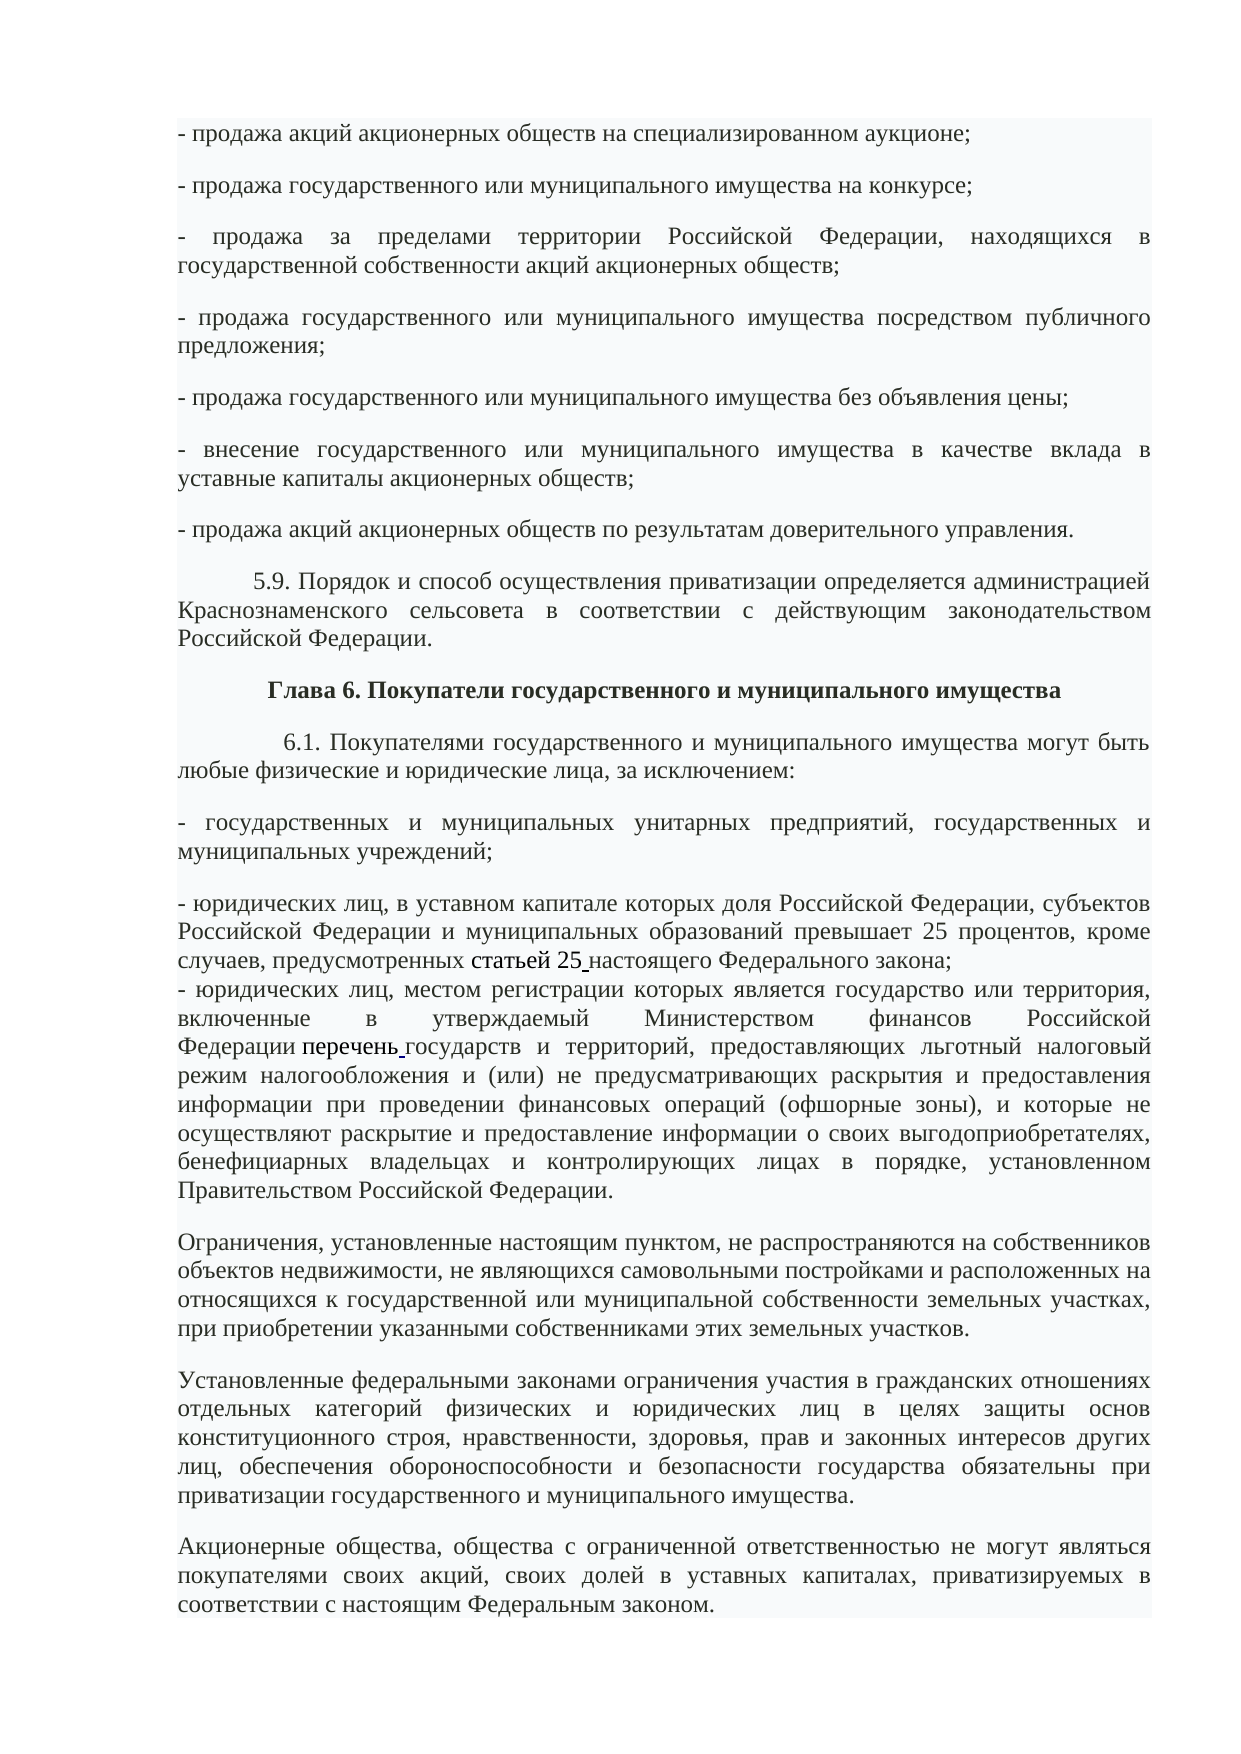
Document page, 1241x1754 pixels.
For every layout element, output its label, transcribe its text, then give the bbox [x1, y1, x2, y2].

text - продажа за пределами территории Российской Федерации, находящихся в государственной собственности акций акционерных обществ; [177, 221, 1152, 279]
text - юридических лиц, местом регистрации которых является государство или территория, включенные в утверждаемый Министерством финансов Российской Федерации перечень государств и территорий, предоставляющих льготный налоговый режим налогообложения и (или) не предусматривающих раскрытия и предоставления информации при проведении финансовых операций (офшорные зоны), и которые не осуществляют раскрытие и предоставление информации о своих выгодоприобретателях, бенефициарных владельцах и контролирующих лицах в порядке, установленном Правительством Российской Федерации. [177, 974, 1152, 1204]
text Акционерные общества, общества с ограниченной ответственностью не могут являться покупателями своих акций, своих долей в уставных капиталах, приватизируемых в соответствии с настоящим Федеральным законом. [177, 1531, 1152, 1618]
text 5.9. Порядок и способ осуществления приватизации определяется администрацией Краснознаменского сельсовета в соответствии с действующим законодательством Российской Федерации. [177, 566, 1152, 652]
text - государственных и муниципальных унитарных предприятий, государственных и муниципальных учреждений; [177, 807, 1152, 865]
text Глава 6. Покупатели государственного и муниципального имущества [177, 675, 1152, 704]
text - продажа акций акционерных обществ по результатам доверительного управления. [177, 514, 1152, 543]
text - продажа акций акционерных обществ на специализированном аукционе; [177, 118, 1152, 147]
text - продажа государственного или муниципального имущества без объявления цены; [177, 382, 1152, 411]
text - юридических лиц, в уставном капитале которых доля Российской Федерации, субъектов Российской Федерации и муниципальных образований превышает 25 процентов, кроме случаев, предусмотренных статьей 25 настоящего Федерального закона; [177, 888, 1152, 974]
text - продажа государственного или муниципального имущества на конкурсе; [177, 170, 1152, 198]
text - продажа государственного или муниципального имущества посредством публичного предложения; [177, 302, 1152, 359]
text Ограничения, установленные настоящим пунктом, не распространяются на собственников объектов недвижимости, не являющихся самовольными постройками и расположенных на относящихся к государственной или муниципальной собственности земельных участках, при приобретении указанными собственниками этих земельных участков. [177, 1227, 1152, 1342]
text - внесение государственного или муниципального имущества в качестве вклада в уставные капиталы акционерных обществ; [177, 434, 1152, 491]
text 6.1. Покупателями государственного и муниципального имущества могут быть любые физические и юридические лица, за исключением: [177, 727, 1152, 784]
text Установленные федеральными законами ограничения участия в гражданских отношениях отдельных категорий физических и юридических лиц в целях защиты основ конституционного строя, нравственности, здоровья, прав и законных интересов других лиц, обеспечения обороноспособности и безопасности государства обязательны при приватизации государственного и муниципального имущества. [177, 1365, 1152, 1508]
